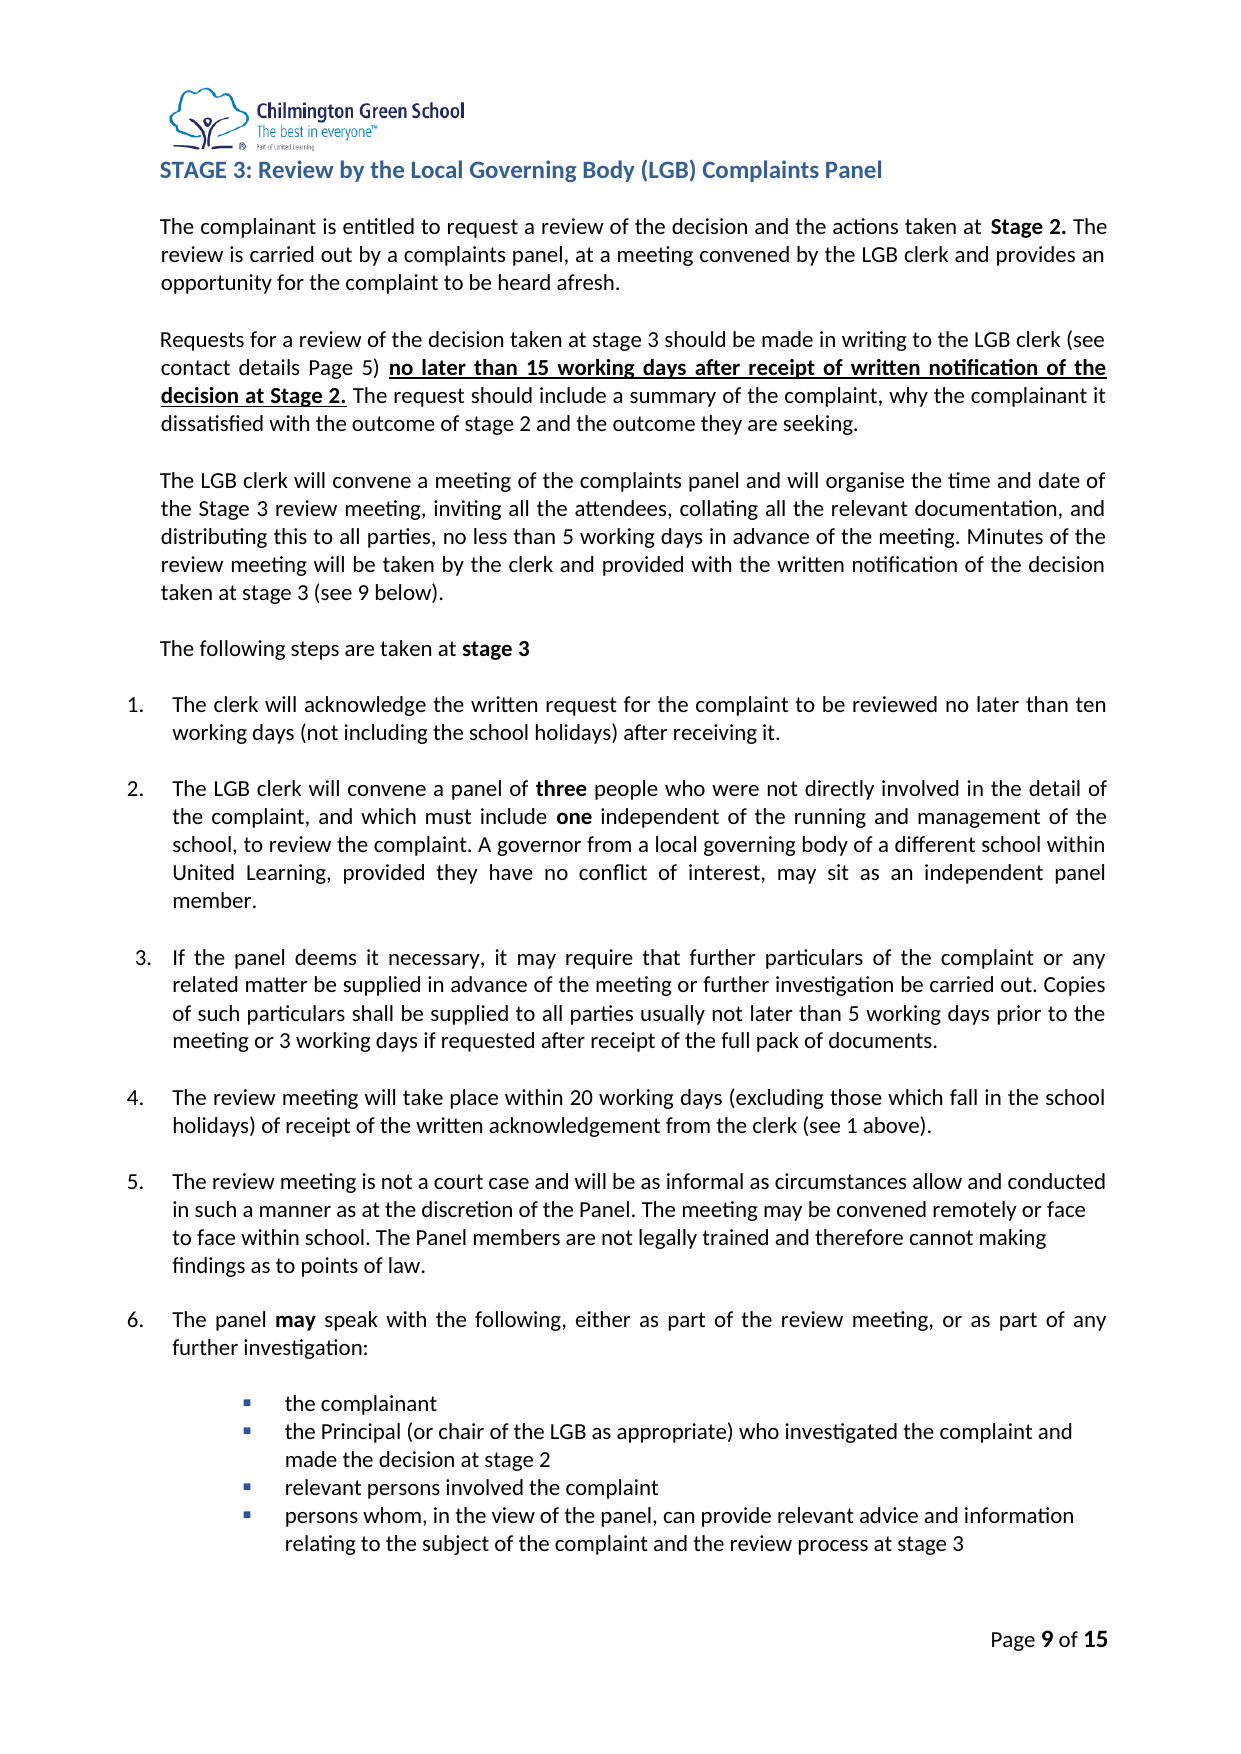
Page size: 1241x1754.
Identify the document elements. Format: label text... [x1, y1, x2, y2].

text The LGB clerk will convene a meeting of the complaints panel and will organise the time and date of the Stage 3 review meeting, inviting all the attendees, collating all the relevant documentation, and distributing this to all parties, no less than 5 working days in advance of the meeting. Minutes of the review meeting will be taken by the clerk and provided with the written notification of the decision taken at stage 3 (see 9 below). [159, 466, 1107, 606]
picture [159, 78, 468, 153]
list relevant persons involved the complaint [247, 1473, 1108, 1501]
text The following steps are taken at stage 3 [97, 634, 1107, 662]
list The LGB clerk will convene a panel of three people who were not directly involved in the detail of the complaint, and which must include one independent of the running and management of the school, to review the complaint. A governor from a local governing body of a different school within United Learning, provided they have no conflict of interest, may sit as an independent panel member. [127, 774, 1108, 914]
list The review meeting is not a court case and will be as informal as circumstances allow and conducted in such a manner as at the discretion of the Panel. The meeting may be convened remotely or face to face within school. The Panel members are not legally trained and therefore cannot making findings as to points of law. [127, 1167, 1108, 1305]
text The complainant is entitled to request a review of the decision and the actions taken at Stage 2. The review is carried out by a complaints panel, at a meeting convened by the LGB clerk and provides an opportunity for the complaint to be heard afresh. [159, 212, 1107, 296]
list The panel may speak with the following, either as part of the review meeting, or as part of any further investigation: [127, 1305, 1108, 1361]
text Requests for a review of the decision taken at stage 3 should be made in writing to the LGB clerk (see contact details Page 5) no later than 15 working days after receipt of written notification of the decision at Stage 2. The request should include a summary of the complaint, why the complainant it dissatisfied with the outcome of stage 2 and the outcome they are seeking. [159, 325, 1107, 437]
list the Principal (or chair of the LGB as appropriate) who investigated the complaint and made the decision at stage 2 [247, 1417, 1108, 1473]
list The review meeting will take place within 20 working days (excluding those which fall in the school holidays) of receipt of the written acknowledgement from the clerk (see 1 above). [127, 1083, 1108, 1139]
list If the panel deems it necessary, it may require that further particulars of the complaint or any related matter be supplied in advance of the meeting or further investigation be carried out. Copies of such particulars shall be supplied to all parties usually not later than 5 working days prior to the meeting or 3 working days if requested after receipt of the full pack of documents. [134, 943, 1108, 1055]
subtitle STAGE 3: Review by the Local Governing Body (LGB) Complaints Panel [159, 154, 1108, 185]
list persons whom, in the view of the panel, can provide relevant advice and information relating to the subject of the complaint and the review process at stage 3 [247, 1501, 1108, 1557]
list The clerk will acknowledge the written request for the complaint to be reviewed no later than ten working days (not including the school holidays) after receiving it. [127, 690, 1108, 746]
list the complainant [247, 1389, 1108, 1417]
